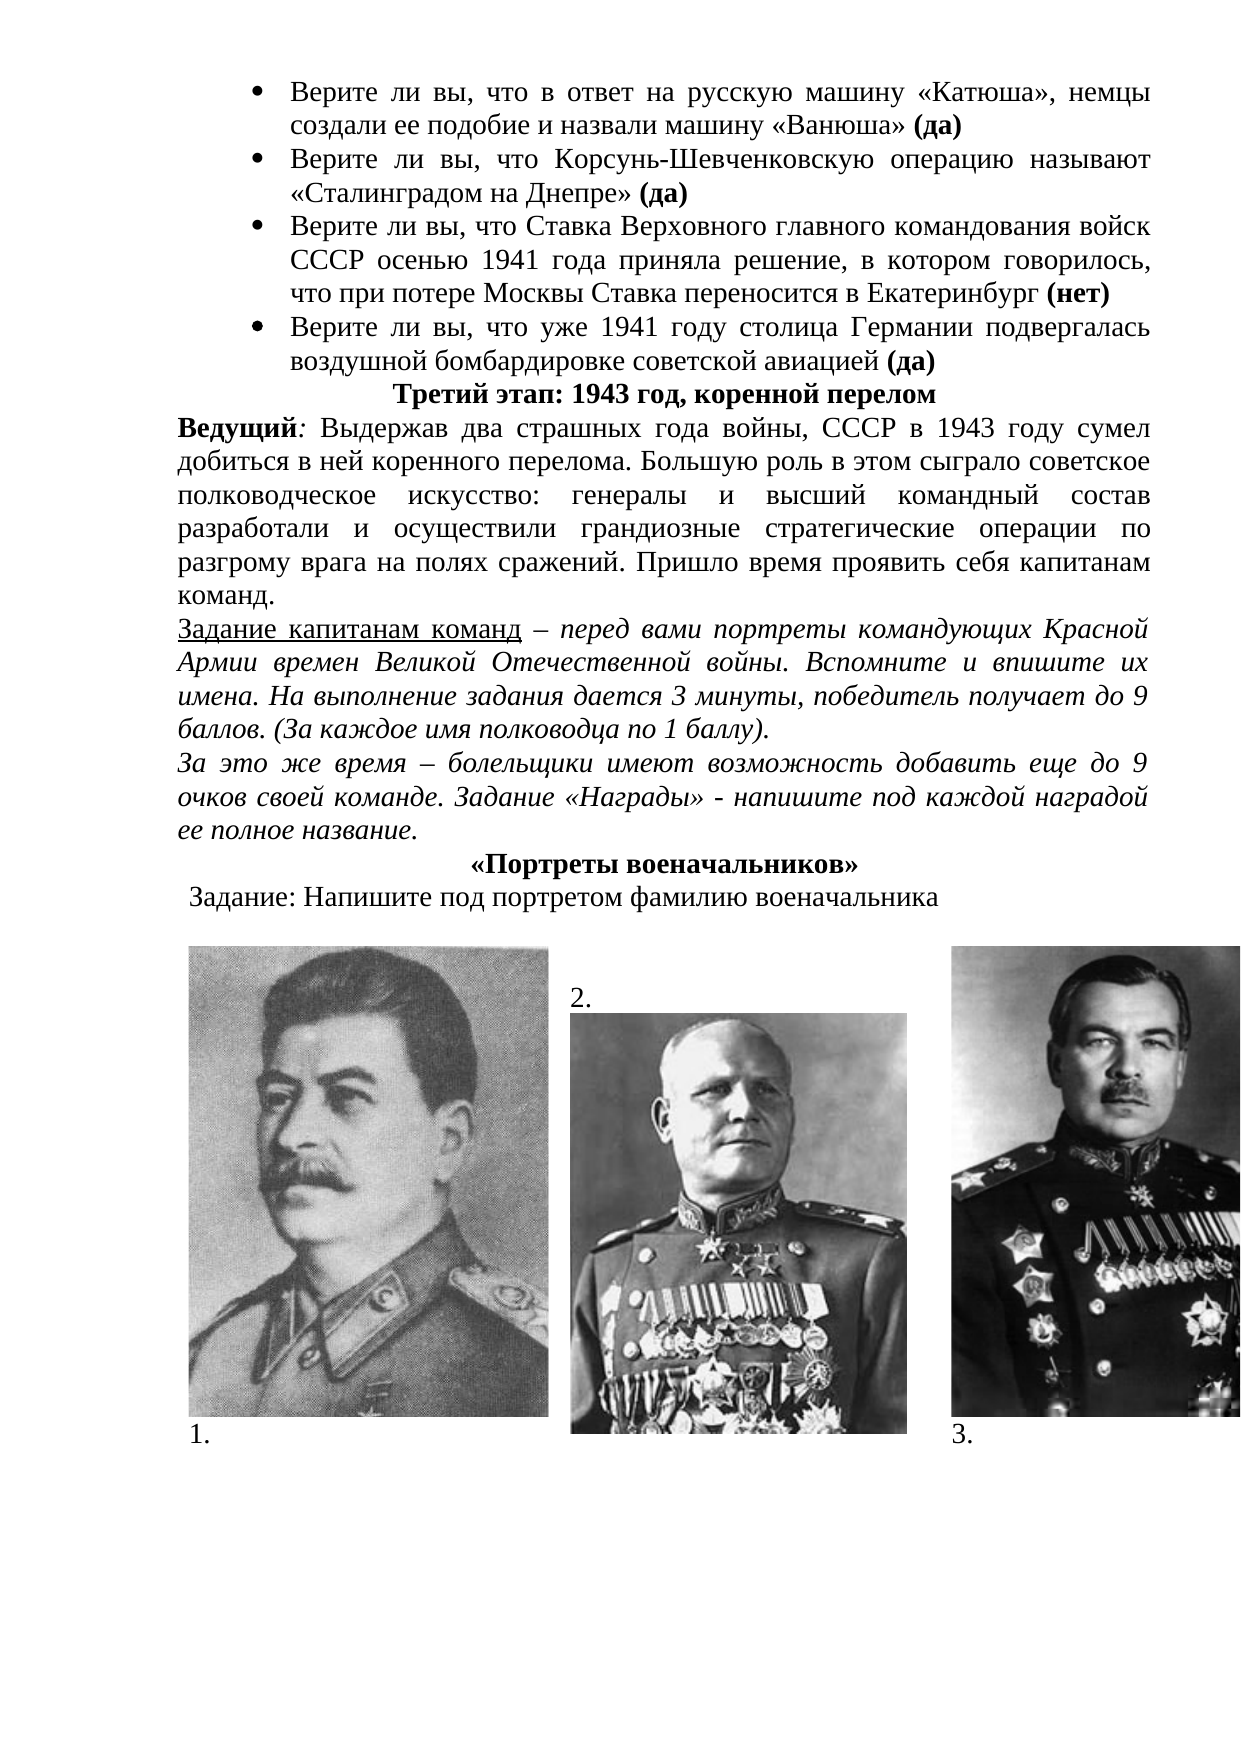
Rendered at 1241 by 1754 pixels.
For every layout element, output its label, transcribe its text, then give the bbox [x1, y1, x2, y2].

table_cell 1. [177, 946, 559, 1483]
text Третий этап: 1943 год, коренной перелом [177, 376, 1152, 410]
list Верите ли вы, что уже 1941 году столица Германии подвергалась воздушной бомбардировке советской авиацией (да) [252, 309, 1152, 376]
text «Портреты военачальников» [177, 846, 1152, 879]
picture [951, 946, 1241, 1417]
list Верите ли вы, что в ответ на русскую машину «Катюша», немцы создали ее подобие и назвали машину «Ванюша» (да) [252, 74, 1152, 141]
list Верите ли вы, что Ставка Верховного главного командования войск СССР осенью 1941 года приняла решение, в котором говорилось, что при потере Москвы Ставка переносится в Екатеринбург (нет) [252, 208, 1152, 309]
picture [188, 946, 549, 1417]
text Ведущий: Выдержав два страшных года войны, СССР в 1943 году сумел добиться в ней коренного перелома. Большую роль в этом сыграло советское полководческое искусство: генералы и высший командный состав разработали и осуществили грандиозные стратегические операции по разгрому врага на полях сражений. Пришло время проявить себя капитанам команд. [177, 410, 1152, 611]
text Задание капитанам команд – перед вами портреты командующих Красной Армии времен Великой Отечественной войны. Вспомните и впишите их имена. На выполнение задания дается 3 минуты, победитель получает до 9 баллов. (За каждое имя полководца по 1 баллу). [177, 611, 1152, 745]
list Верите ли вы, что Корсунь-Шевченковскую операцию называют «Сталинградом на Днепре» (да) [252, 141, 1152, 208]
table_cell 2. [559, 946, 940, 1483]
picture [570, 1013, 907, 1434]
table_header Задание: Напишите под портретом фамилию военачальника [177, 879, 1240, 946]
text За это же время – болельщики имеют возможность добавить еще до 9 очков своей команде. Задание «Награды» - напишите под каждой наградой ее полное название. [177, 745, 1152, 846]
table_cell 3. [940, 946, 1240, 1483]
